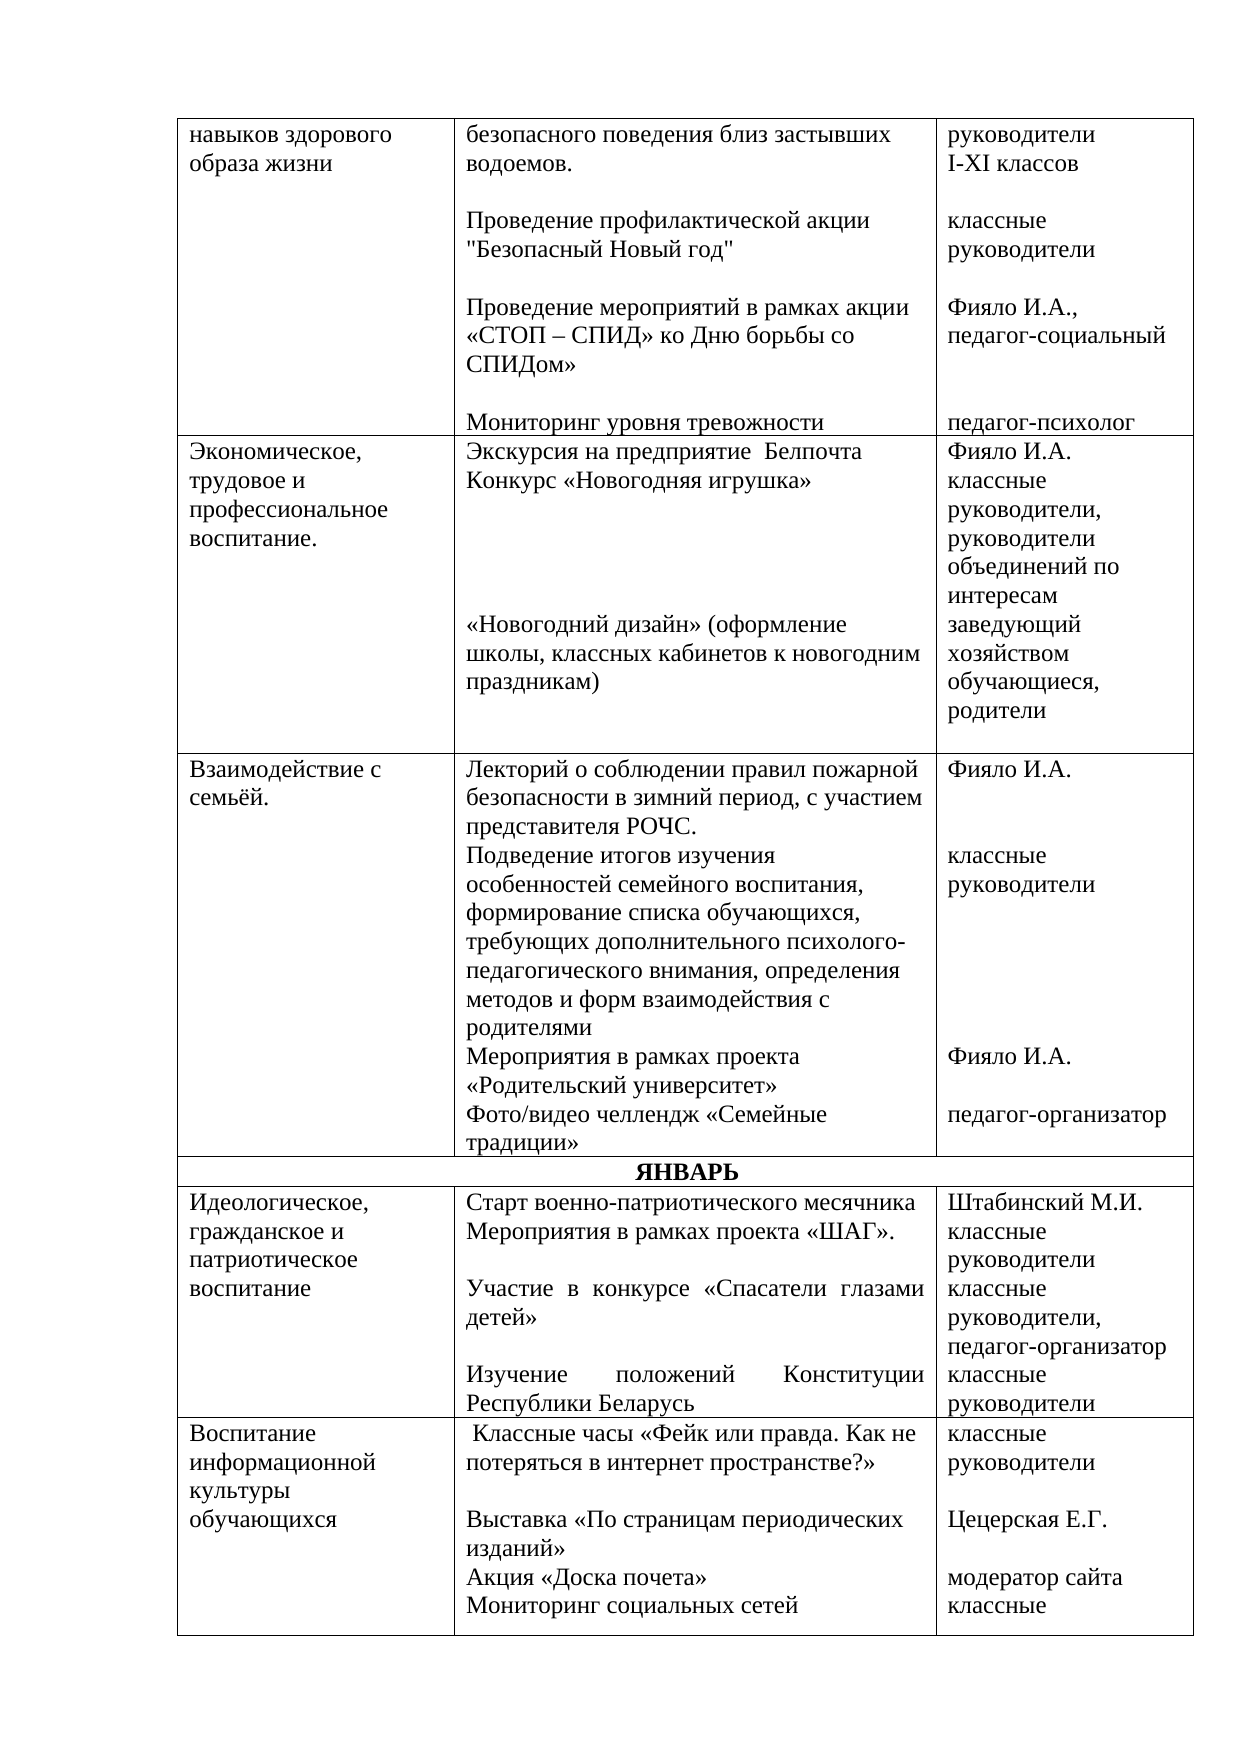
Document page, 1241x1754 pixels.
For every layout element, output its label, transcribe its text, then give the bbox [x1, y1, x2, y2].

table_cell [937, 119, 1193, 435]
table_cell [455, 119, 936, 435]
table_cell Идеологическое, гражданское и патриотическое воспитание [178, 1187, 454, 1417]
table_cell Взаимодействие с семьёй. [178, 754, 454, 1156]
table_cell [178, 1418, 454, 1635]
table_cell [937, 1418, 1193, 1635]
table_cell Фияло И.А. классные руководители, руководители объединений по интересам заведующий хозяйством обучающиеся, родители [937, 436, 1193, 753]
table_cell ЯНВАРЬ [178, 1157, 1193, 1186]
table_cell Штабинский М.И. классные руководители классные руководители, педагог-организатор классные руководители [937, 1187, 1193, 1417]
table_cell Экономическое, трудовое и профессиональное воспитание. [178, 436, 454, 753]
table_cell Экскурсия на предприятие Белпочта Конкурс «Новогодняя игрушка» «Новогодний дизайн» (оформление школы, классных кабинетов к новогодним праздникам) [455, 436, 936, 753]
table_cell Фияло И.А. классные руководители Фияло И.А. педагог-организатор [937, 754, 1193, 1156]
table_cell Лекторий о соблюдении правил пожарной безопасности в зимний период, с участием представителя РОЧС. Подведение итогов изучения особенностей семейного воспитания, формирование списка обучающихся, требующих дополнительного психолого-педагогического внимания, определения методов и форм взаимодействия с родителями Мероприятия в рамках проекта «Родительский университет» Фото/видео челлендж «Семейные традиции» [455, 754, 936, 1156]
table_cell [178, 119, 454, 435]
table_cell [455, 1418, 936, 1635]
table_cell Старт военно-патриотического месячника Мероприятия в рамках проекта «ШАГ». Участие в конкурсе «Спасатели глазами детей» Изучение положений Конституции Республики Беларусь [455, 1187, 936, 1417]
